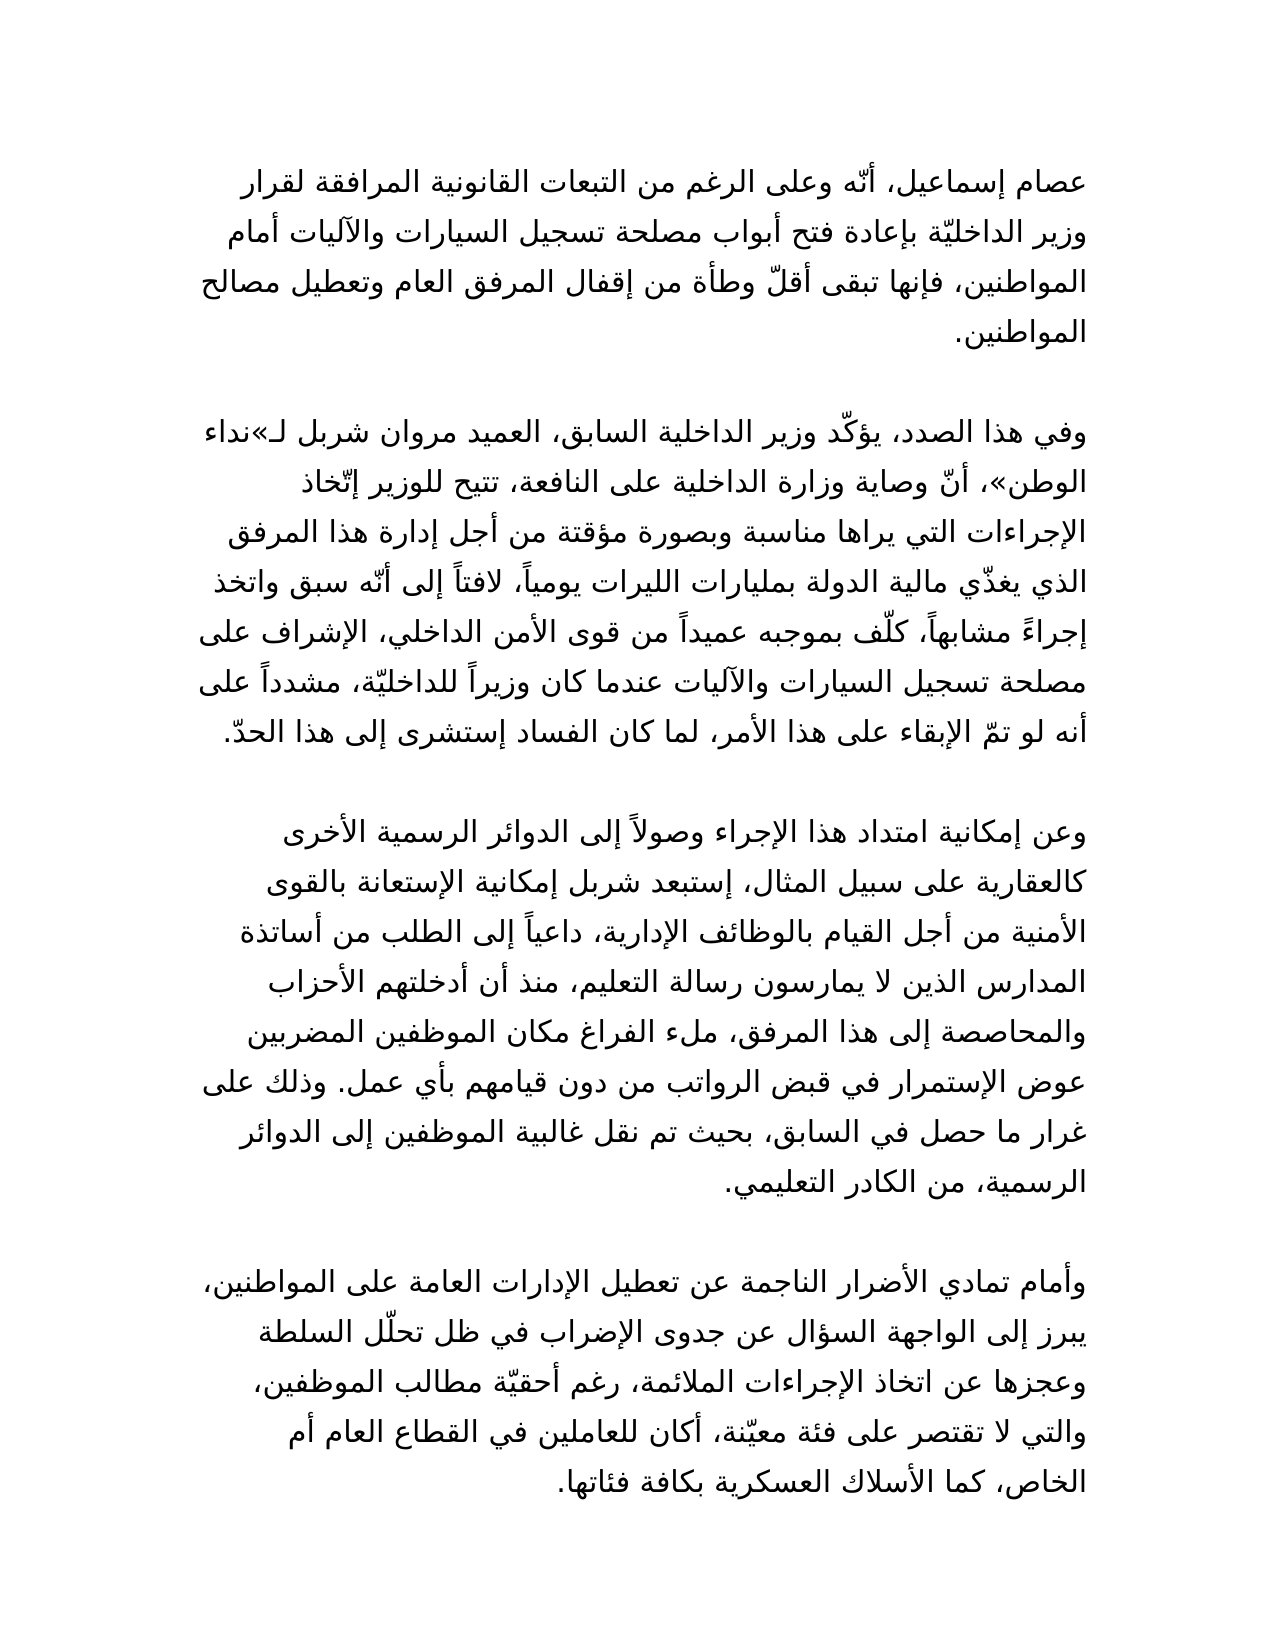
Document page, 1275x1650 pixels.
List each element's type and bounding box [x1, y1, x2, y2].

text [187, 150, 1087, 1500]
